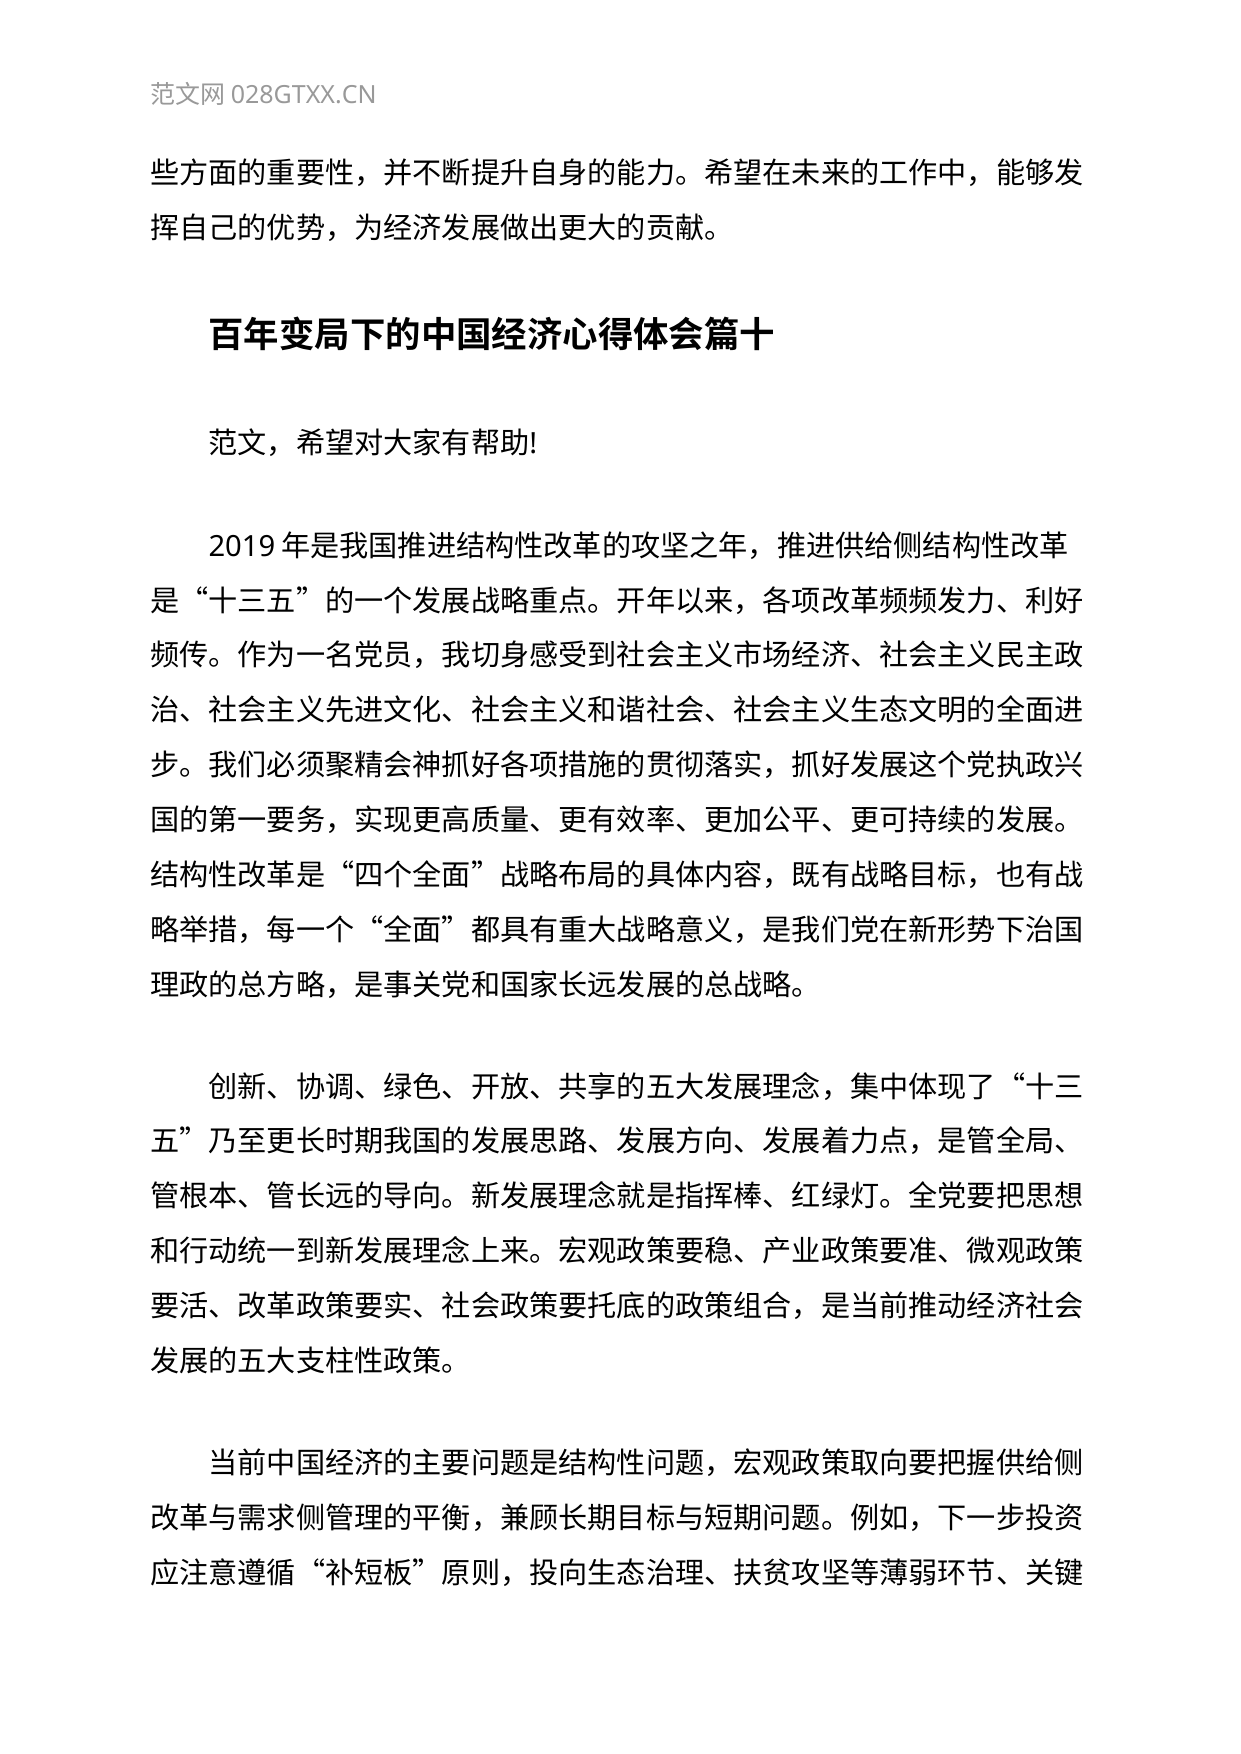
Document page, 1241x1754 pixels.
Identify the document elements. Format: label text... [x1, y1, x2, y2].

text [150, 150, 1090, 247]
text 2019年是我国推进结构性改革的攻坚之年，推进供给侧结构性改革是“十三五”的一个发展战略重点。开年以来，各项改革频频发力、利好频传。作为一名党员，我切身感受到社会主义市场经济、社会主义民主政治、社会主义先进文化、社会主义和谐社会、社会主义生态文明的全面进步。我们必须聚精会神抓好各项措施的贯彻落实，抓好发展这个党执政兴国的第一要务，实现更高质量、更有效率、更加公平、更可持续的发展。结构性改革是“四个全面”战略布局的具体内容，既有战略目标，也有战略举措，每一个“全面”都具有重大战略意义，是我们党在新形势下治国理政的总方略，是事关党和国家长远发展的总战略。 [150, 522, 1090, 1004]
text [150, 1439, 1090, 1591]
text 创新、协调、绿色、开放、共享的五大发展理念，集中体现了“十三五”乃至更长时期我国的发展思路、发展方向、发展着力点，是管全局、管根本、管长远的导向。新发展理念就是指挥棒、红绿灯。全党要把思想和行动统一到新发展理念上来。宏观政策要稳、产业政策要准、微观政策要活、改革政策要实、社会政策要托底的政策组合，是当前推动经济社会发展的五大支柱性政策。 [150, 1063, 1090, 1380]
text 百年变局下的中国经济心得体会篇十 [150, 307, 1090, 358]
text 范文，希望对大家有帮助! [150, 420, 1090, 462]
